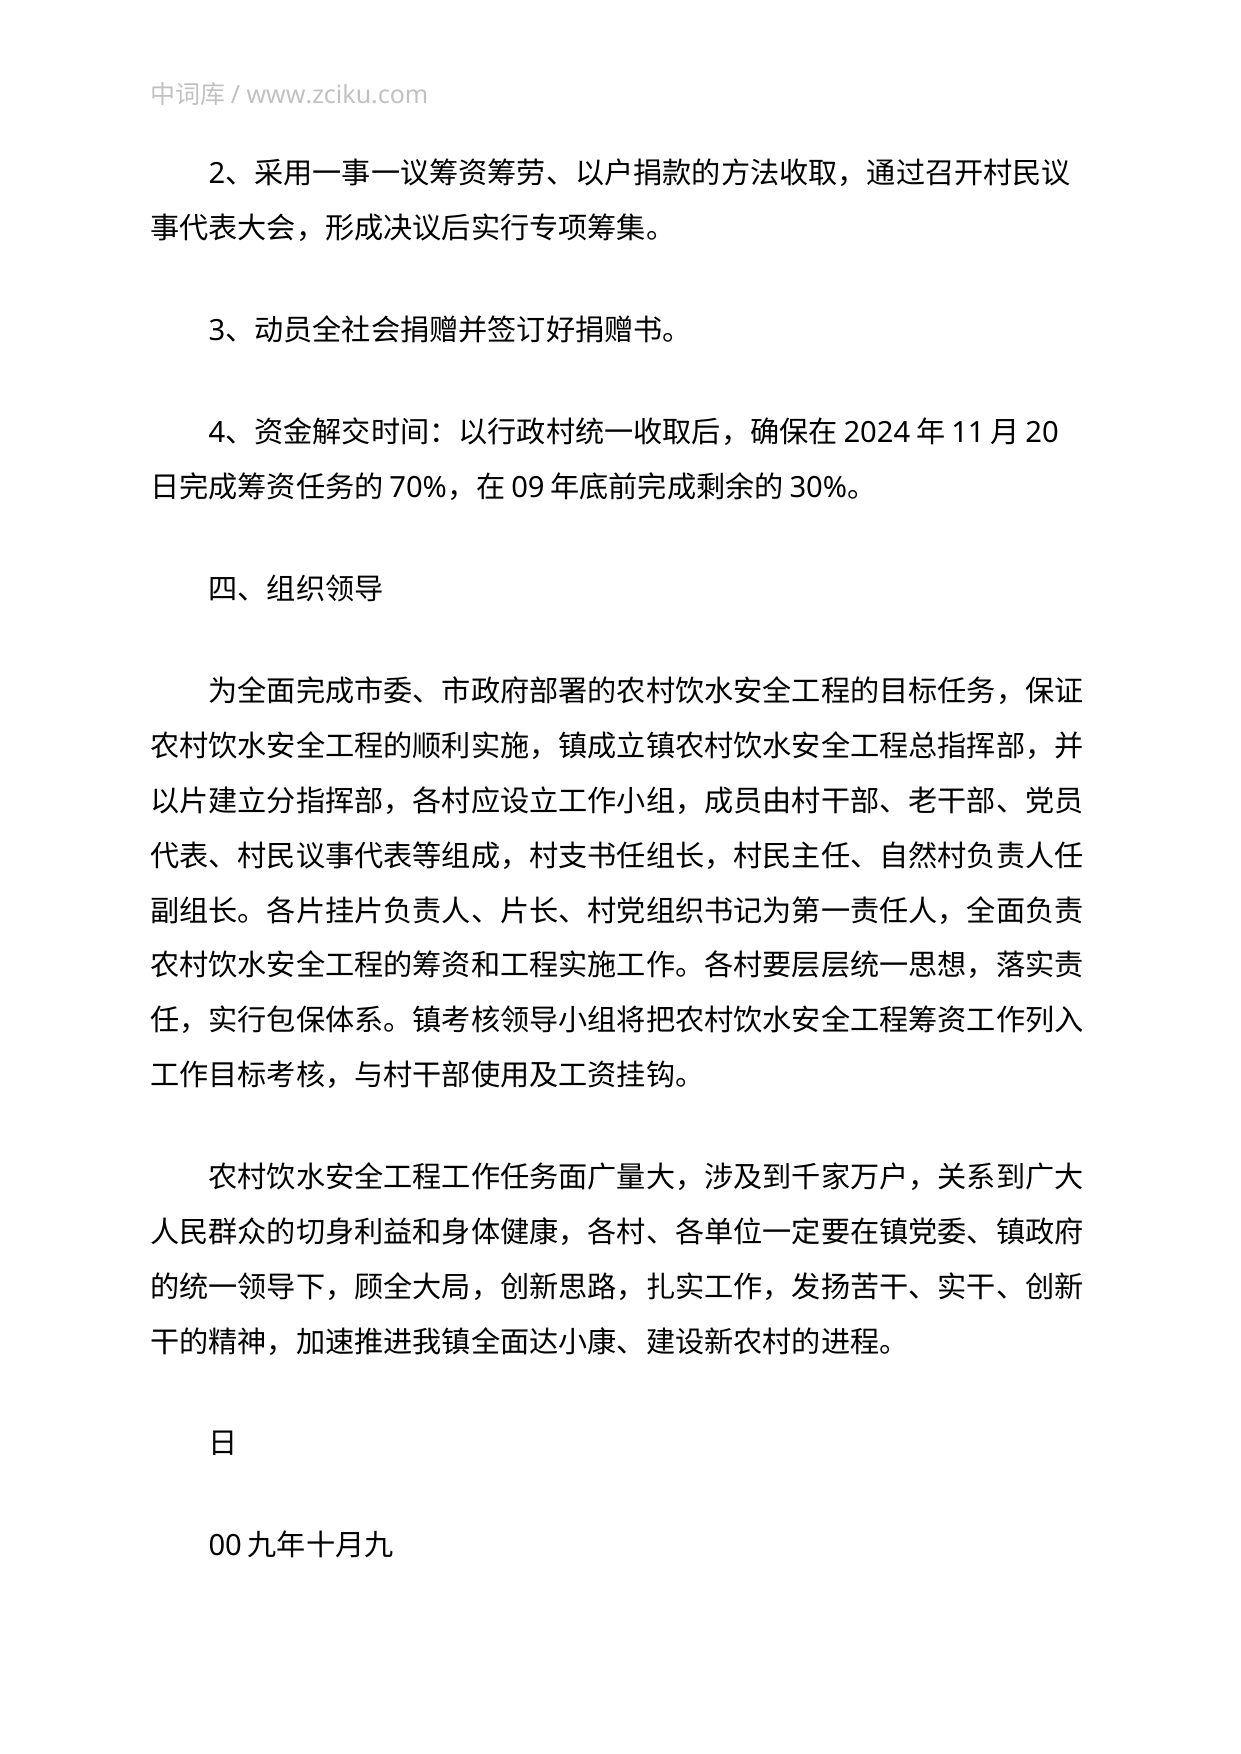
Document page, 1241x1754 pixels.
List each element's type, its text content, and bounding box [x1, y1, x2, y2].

text 日 [150, 1420, 1090, 1462]
text 农村饮水安全工程工作任务面广量大，涉及到千家万户，关系到广大人民群众的切身利益和身体健康，各村、各单位一定要在镇党委、镇政府的统一领导下，顾全大局，创新思路，扎实工作，发扬苦干、实干、创新干的精神，加速推进我镇全面达小康、建设新农村的进程。 [150, 1153, 1090, 1361]
text 00九年十月九 [150, 1522, 1090, 1564]
text 3、动员全社会捐赠并签订好捐赠书。 [150, 307, 1090, 349]
text 四、组织领导 [150, 566, 1090, 608]
text 2、采用一事一议筹资筹劳、以户捐款的方法收取，通过召开村民议事代表大会，形成决议后实行专项筹集。 [150, 150, 1090, 247]
text 4、资金解交时间：以行政村统一收取后，确保在2024年11月20日完成筹资任务的70%，在09年底前完成剩余的30%。 [150, 409, 1090, 506]
text 为全面完成市委、市政府部署的农村饮水安全工程的目标任务，保证农村饮水安全工程的顺利实施，镇成立镇农村饮水安全工程总指挥部，并以片建立分指挥部，各村应设立工作小组，成员由村干部、老干部、党员代表、村民议事代表等组成，村支书任组长，村民主任、自然村负责人任副组长。各片挂片负责人、片长、村党组织书记为第一责任人，全面负责农村饮水安全工程的筹资和工程实施工作。各村要层层统一思想，落实责任，实行包保体系。镇考核领导小组将把农村饮水安全工程筹资工作列入工作目标考核，与村干部使用及工资挂钩。 [150, 667, 1090, 1094]
